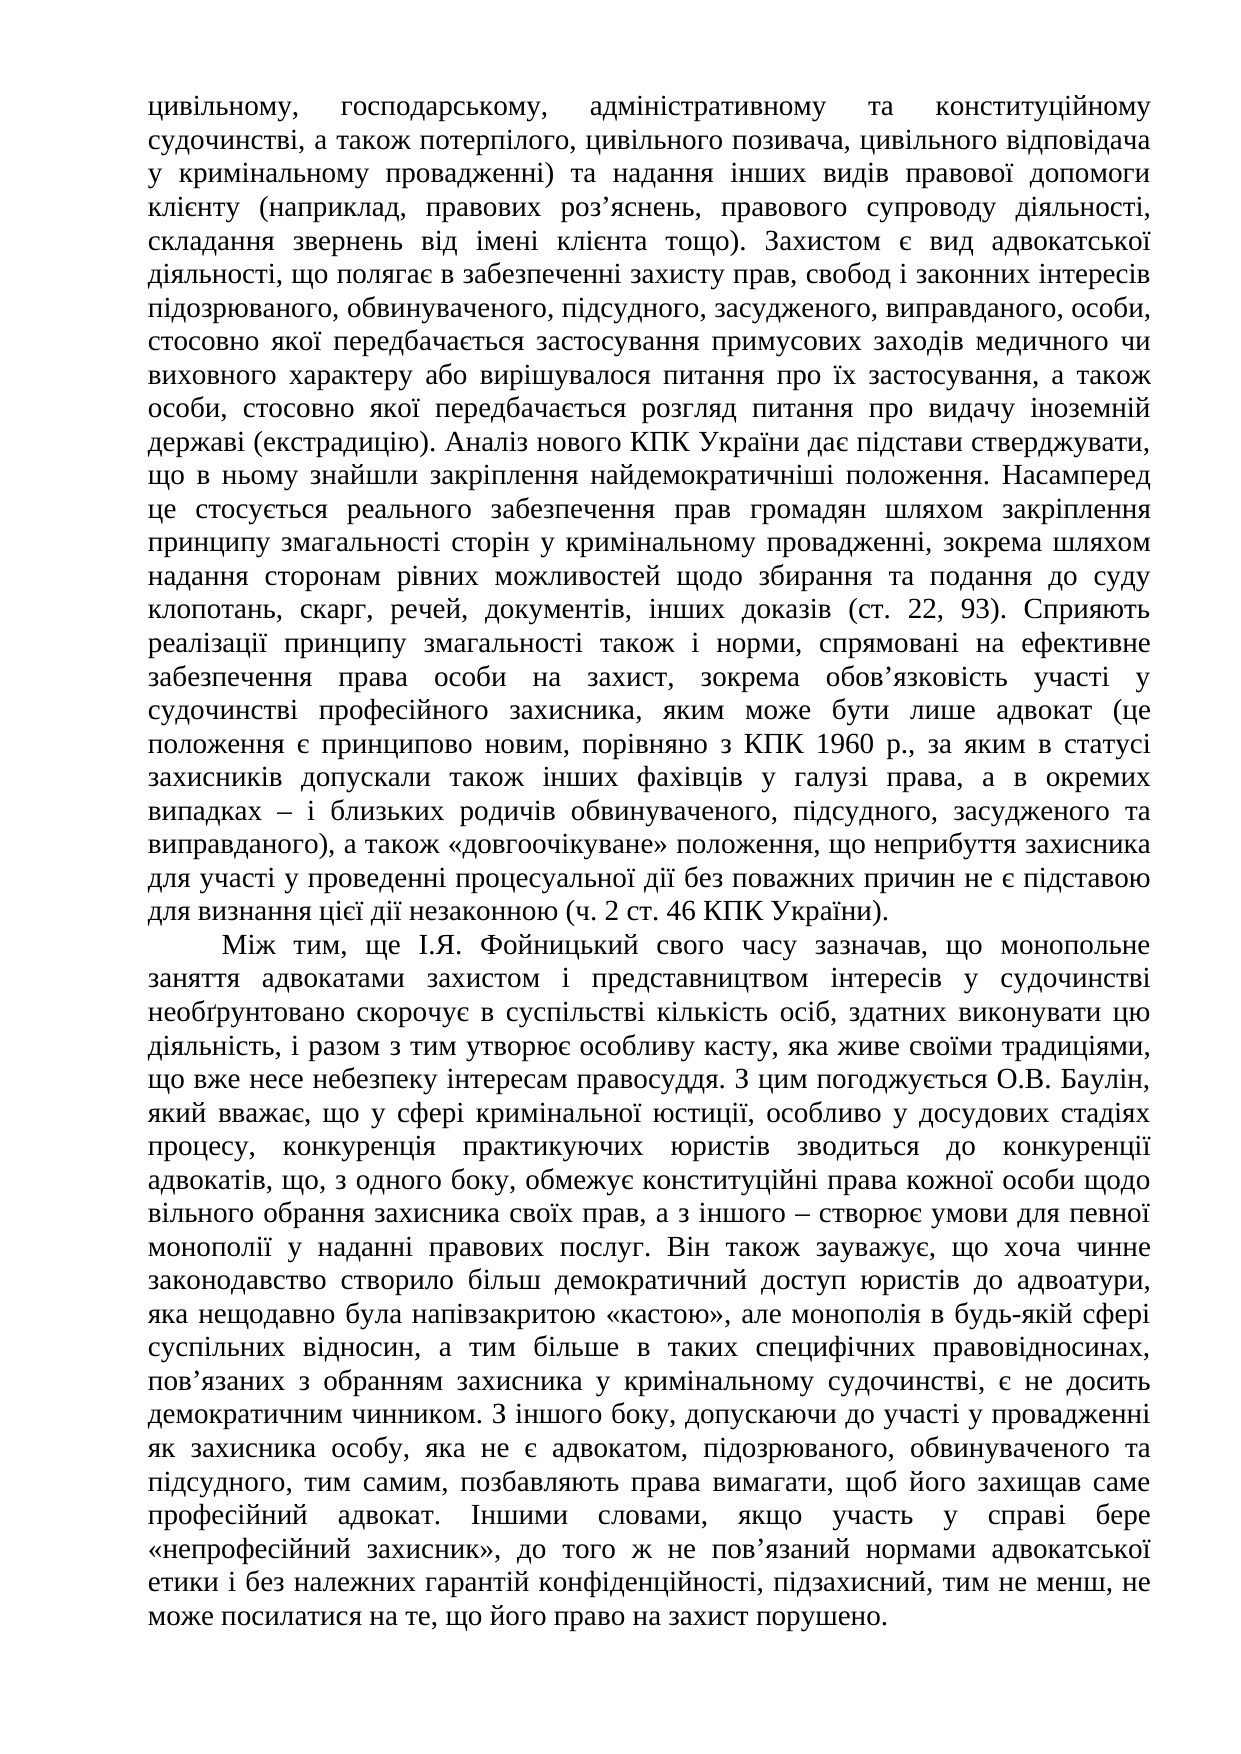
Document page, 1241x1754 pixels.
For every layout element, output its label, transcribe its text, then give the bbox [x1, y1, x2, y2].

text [148, 88, 1152, 927]
text Між тим, ще І.Я. Фойницький свого часу зазначав, що монопольне заняття адвокатами захистом і представництвом інтересів у судочинстві необґрунтовано скорочує в суспільстві кількість осіб, здатних виконувати цю діяльність, і разом з тим утворює особливу касту, яка живе своїми традиціями, що вже несе небезпеку інтересам правосуддя. З цим погоджується О.В. Баулін, який вважає, що у сфері кримінальної юстиції, особливо у досудових стадіях процесу, конкуренція практикуючих юристів зводиться до конкуренції адвокатів, що, з одного боку, обмежує конституційні права кожної особи щодо вільного обрання захисника своїх прав, а з іншого – створює умови для певної монополії у наданні правових послуг. Він також зауважує, що хоча чинне законодавство створило більш демократичний доступ юристів до адвоатури, яка нещодавно була напівзакритою «кастою», але монополія в будь-якій сфері суспільних відносин, а тим більше в таких специфічних правовідносинах, пов’язаних з обранням захисника у кримінальному судочинстві, є не досить демократичним чинником. З іншого боку, допускаючи до участі у провадженні як захисника особу, яка не є адвокатом, підозрюваного, обвинуваченого та підсудного, тим самим, позбавляють права вимагати, щоб його захищав саме професійний адвокат. Іншими словами, якщо участь у справі бере «непрофесійний захисник», до того ж не пов’язаний нормами адвокатської етики і без належних гарантій конфіденційності, підзахисний, тим не менш, не може посилатися на те, що його право на захист порушено. [148, 927, 1152, 1631]
